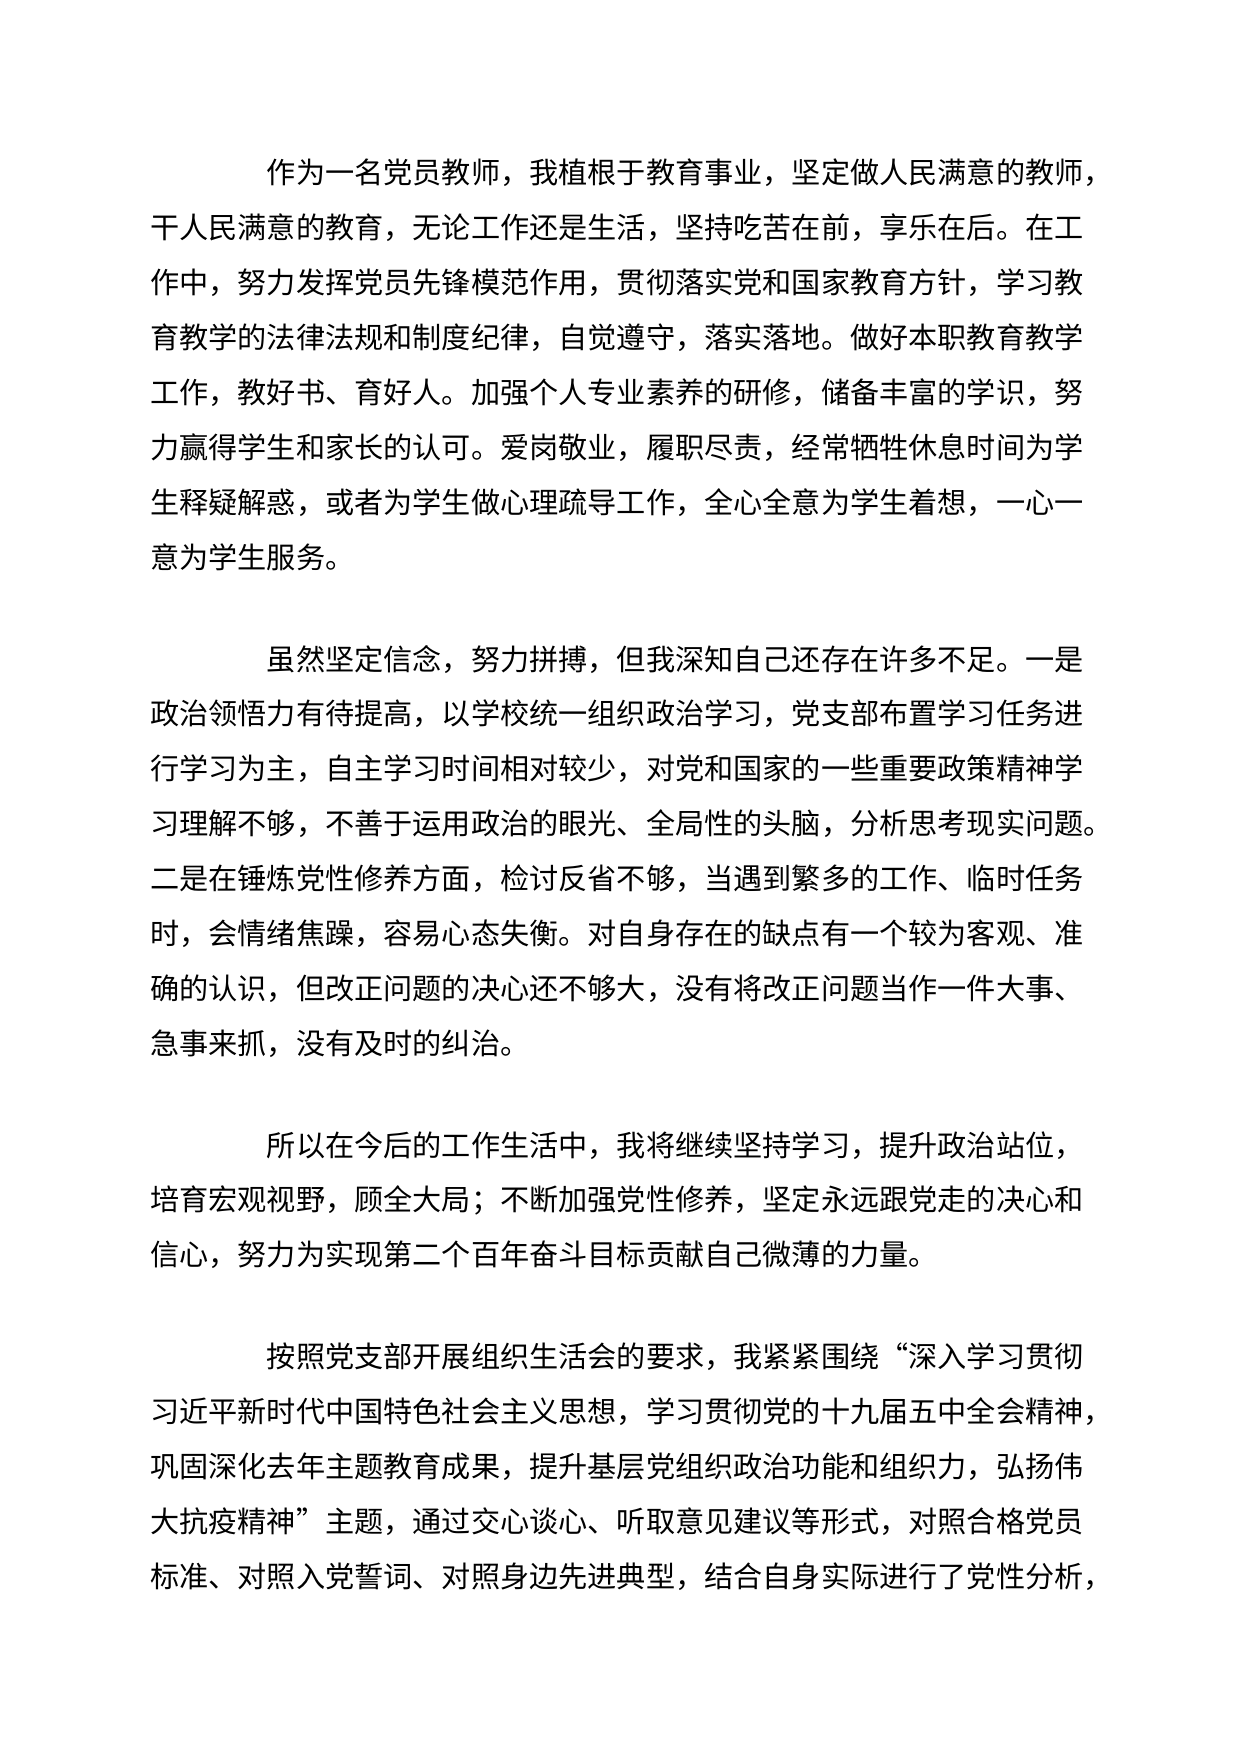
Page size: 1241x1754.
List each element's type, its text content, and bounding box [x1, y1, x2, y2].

text 虽然坚定信念，努力拼搏，但我深知自己还存在许多不足。一是政治领悟力有待提高，以学校统一组织政治学习，党支部布置学习任务进行学习为主，自主学习时间相对较少，对党和国家的一些重要政策精神学习理解不够，不善于运用政治的眼光、全局性的头脑，分析思考现实问题。二是在锤炼党性修养方面，检讨反省不够，当遇到繁多的工作、临时任务时，会情绪焦躁，容易心态失衡。对自身存在的缺点有一个较为客观、准确的认识，但改正问题的决心还不够大，没有将改正问题当作一件大事、急事来抓，没有及时的纠治。 [150, 636, 1090, 1063]
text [150, 1334, 1090, 1596]
text 所以在今后的工作生活中，我将继续坚持学习，提升政治站位，培育宏观视野，顾全大局；不断加强党性修养，坚定永远跟党走的决心和信心，努力为实现第二个百年奋斗目标贡献自己微薄的力量。 [150, 1122, 1090, 1274]
text 作为一名党员教师，我植根于教育事业，坚定做人民满意的教师，干人民满意的教育，无论工作还是生活，坚持吃苦在前，享乐在后。在工作中，努力发挥党员先锋模范作用，贯彻落实党和国家教育方针，学习教育教学的法律法规和制度纪律，自觉遵守，落实落地。做好本职教育教学工作，教好书、育好人。加强个人专业素养的研修，储备丰富的学识，努力赢得学生和家长的认可。爱岗敬业，履职尽责，经常牺牲休息时间为学生释疑解惑，或者为学生做心理疏导工作，全心全意为学生着想，一心一意为学生服务。 [150, 150, 1090, 577]
